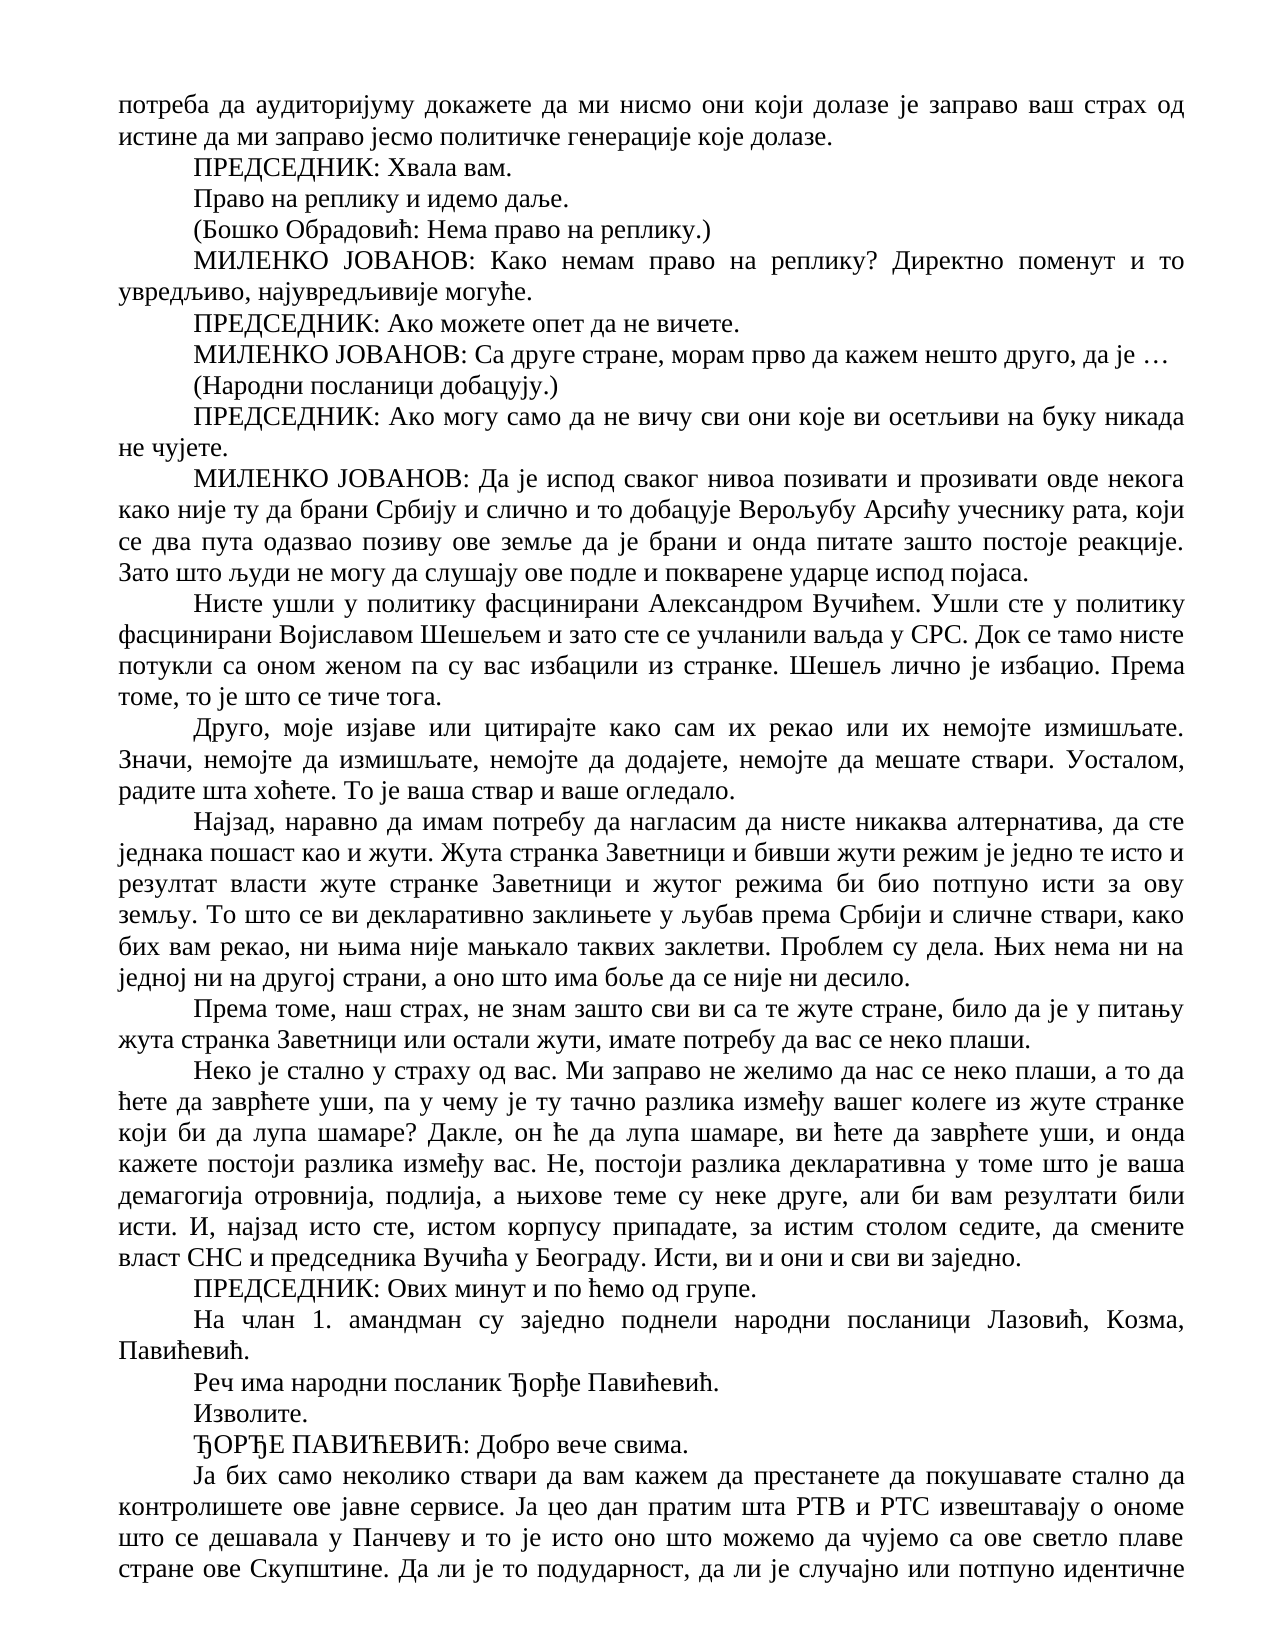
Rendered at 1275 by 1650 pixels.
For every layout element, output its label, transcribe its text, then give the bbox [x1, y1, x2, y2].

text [118, 89, 1186, 151]
text МИЛЕНКО ЈОВАНОВ: Да је испод сваког нивоа позивати и прозивати овде некога како није ту да брани Србију и слично и то добацује Верољубу Арсићу учеснику рата, који се два пута одазвао позиву ове земље да је брани и онда питате зашто постоје реакције. Зато што људи не могу да слушају ове подле и покварене ударце испод појаса. [118, 462, 1186, 587]
text МИЛЕНКО ЈОВАНОВ: Са друге стране, морам прво да кажем нешто друго, да је … [118, 338, 1186, 369]
text Реч има народни посланик Ђорђе Павићевић. [118, 1366, 1186, 1397]
text (Бошко Обрадовић: Нема право на реплику.) [118, 213, 1186, 244]
text Према томе, наш страх, не знам зашто сви ви са те жуте стране, било да је у питању жута странка Заветници или остали жути, имате потребу да вас се неко плаши. [118, 992, 1186, 1054]
text ПРЕДСЕДНИК: Ових минут и по ћемо од групе. [118, 1272, 1186, 1303]
text ПРЕДСЕДНИК: Ако можете опет да не вичете. [118, 307, 1186, 338]
text ПРЕДСЕДНИК: Ако могу само да не вичу сви они које ви осетљиви на буку никада не чујете. [118, 400, 1186, 462]
text На члан 1. амандман су заједно поднели народни посланици Лазовић, Козма, Павићевић. [118, 1303, 1186, 1366]
text (Народни посланици добацују.) [118, 369, 1186, 400]
text Друго, моје изјаве или цитирајте како сам их рекао или их немојте измишљате. Значи, немојте да измишљате, немојте да додајете, немојте да мешате ствари. Уосталом, радите шта хоћете. То је ваша ствар и ваше огледало. [118, 712, 1186, 805]
text Нисте ушли у политику фасцинирани Александром Вучићем. Ушли сте у политику фасцинирани Војиславом Шешељем и зато сте се учланили ваљда у СРС. Док се тамо нисте потукли са оном женом па су вас избацили из странке. Шешељ лично је избацио. Према томе, то је што се тиче тога. [118, 587, 1186, 712]
text Најзад, наравно да имам потребу да нагласим да нисте никаква алтернатива, да сте једнака пошаст као и жути. Жута странка Заветници и бивши жути режим је једно те исто и резултат власти жуте странке Заветници и жутог режима би био потпуно исти за ову земљу. То што се ви декларативно заклињете у љубав према Србији и сличне ствари, како бих вам рекао, ни њима није мањкало таквих заклетви. Проблем су дела. Њих нема ни на једној ни на другој страни, а оно што има боље да се није ни десило. [118, 805, 1186, 992]
text Право на реплику и идемо даље. [118, 182, 1186, 213]
text ЂОРЂЕ ПАВИЋЕВИЋ: Добро вече свима. [118, 1428, 1186, 1459]
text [118, 1459, 1186, 1584]
text МИЛЕНКО ЈОВАНОВ: Како немам право на реплику? Директно поменут и то увредљиво, најувредљивије могуће. [118, 244, 1186, 307]
text Неко је стално у страху од вас. Ми заправо не желимо да нас се неко плаши, а то да ћете да заврћете уши, па у чему је ту тачно разлика између вашег колеге из жуте странке који би да лупа шамаре? Дакле, он ће да лупа шамаре, ви ћете да заврћете уши, и онда кажете постоји разлика између вас. Не, постоји разлика декларативна у томе што је ваша демагогија отровнија, подлија, а њихове теме су неке друге, али би вам резултати били исти. И, најзад исто сте, истом корпусу припадате, за истим столом седите, да смените власт СНС и председника Вучића у Београду. Исти, ви и они и сви ви заједно. [118, 1054, 1186, 1272]
text ПРЕДСЕДНИК: Хвала вам. [118, 151, 1186, 182]
text Изволите. [118, 1397, 1186, 1428]
